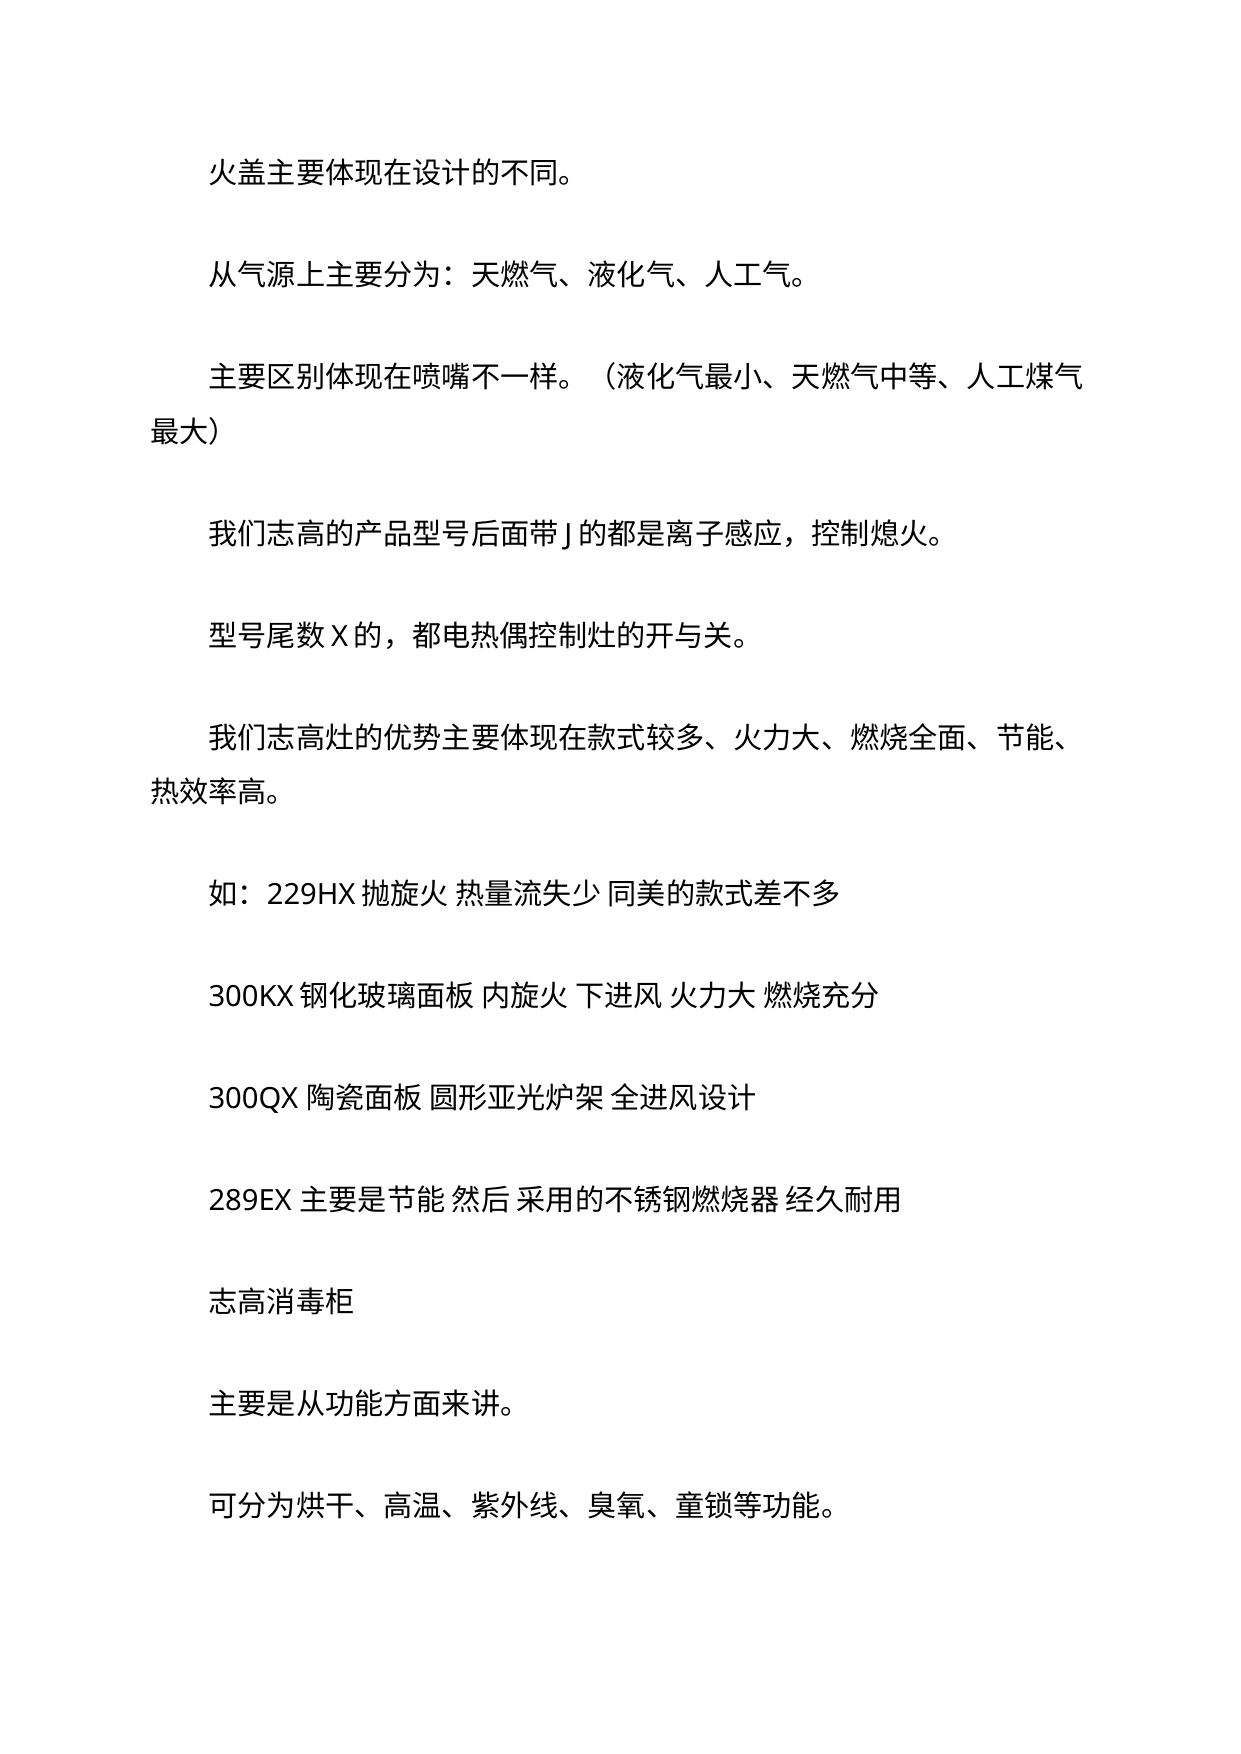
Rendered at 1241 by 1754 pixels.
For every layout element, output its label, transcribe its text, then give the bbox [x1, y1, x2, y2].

text 主要区别体现在喷嘴不一样。（液化气最小、天燃气中等、人工煤气最大） [150, 353, 1090, 451]
text 我们志高的产品型号后面带J的都是离子感应，控制熄火。 [150, 510, 1090, 553]
text 我们志高灶的优势主要体现在款式较多、火力大、燃烧全面、节能、热效率高。 [150, 714, 1090, 811]
text 300QX 陶瓷面板 圆形亚光炉架 全进风设计 [150, 1075, 1090, 1117]
text 型号尾数X的，都电热偶控制灶的开与关。 [150, 612, 1090, 654]
text 火盖主要体现在设计的不同。 [150, 150, 1090, 192]
text 如：229HX抛旋火 热量流失少 同美的款式差不多 [150, 871, 1090, 913]
text 从气源上主要分为：天燃气、液化气、人工气。 [150, 252, 1090, 294]
text 主要是从功能方面来讲。 [150, 1381, 1090, 1423]
text 300KX钢化玻璃面板 内旋火 下进风 火力大 燃烧充分 [150, 973, 1090, 1015]
text 志高消毒柜 [150, 1279, 1090, 1321]
text 可分为烘干、高温、紫外线、臭氧、童锁等功能。 [150, 1482, 1090, 1524]
text 289EX 主要是节能 然后 采用的不锈钢燃烧器 经久耐用 [150, 1177, 1090, 1219]
